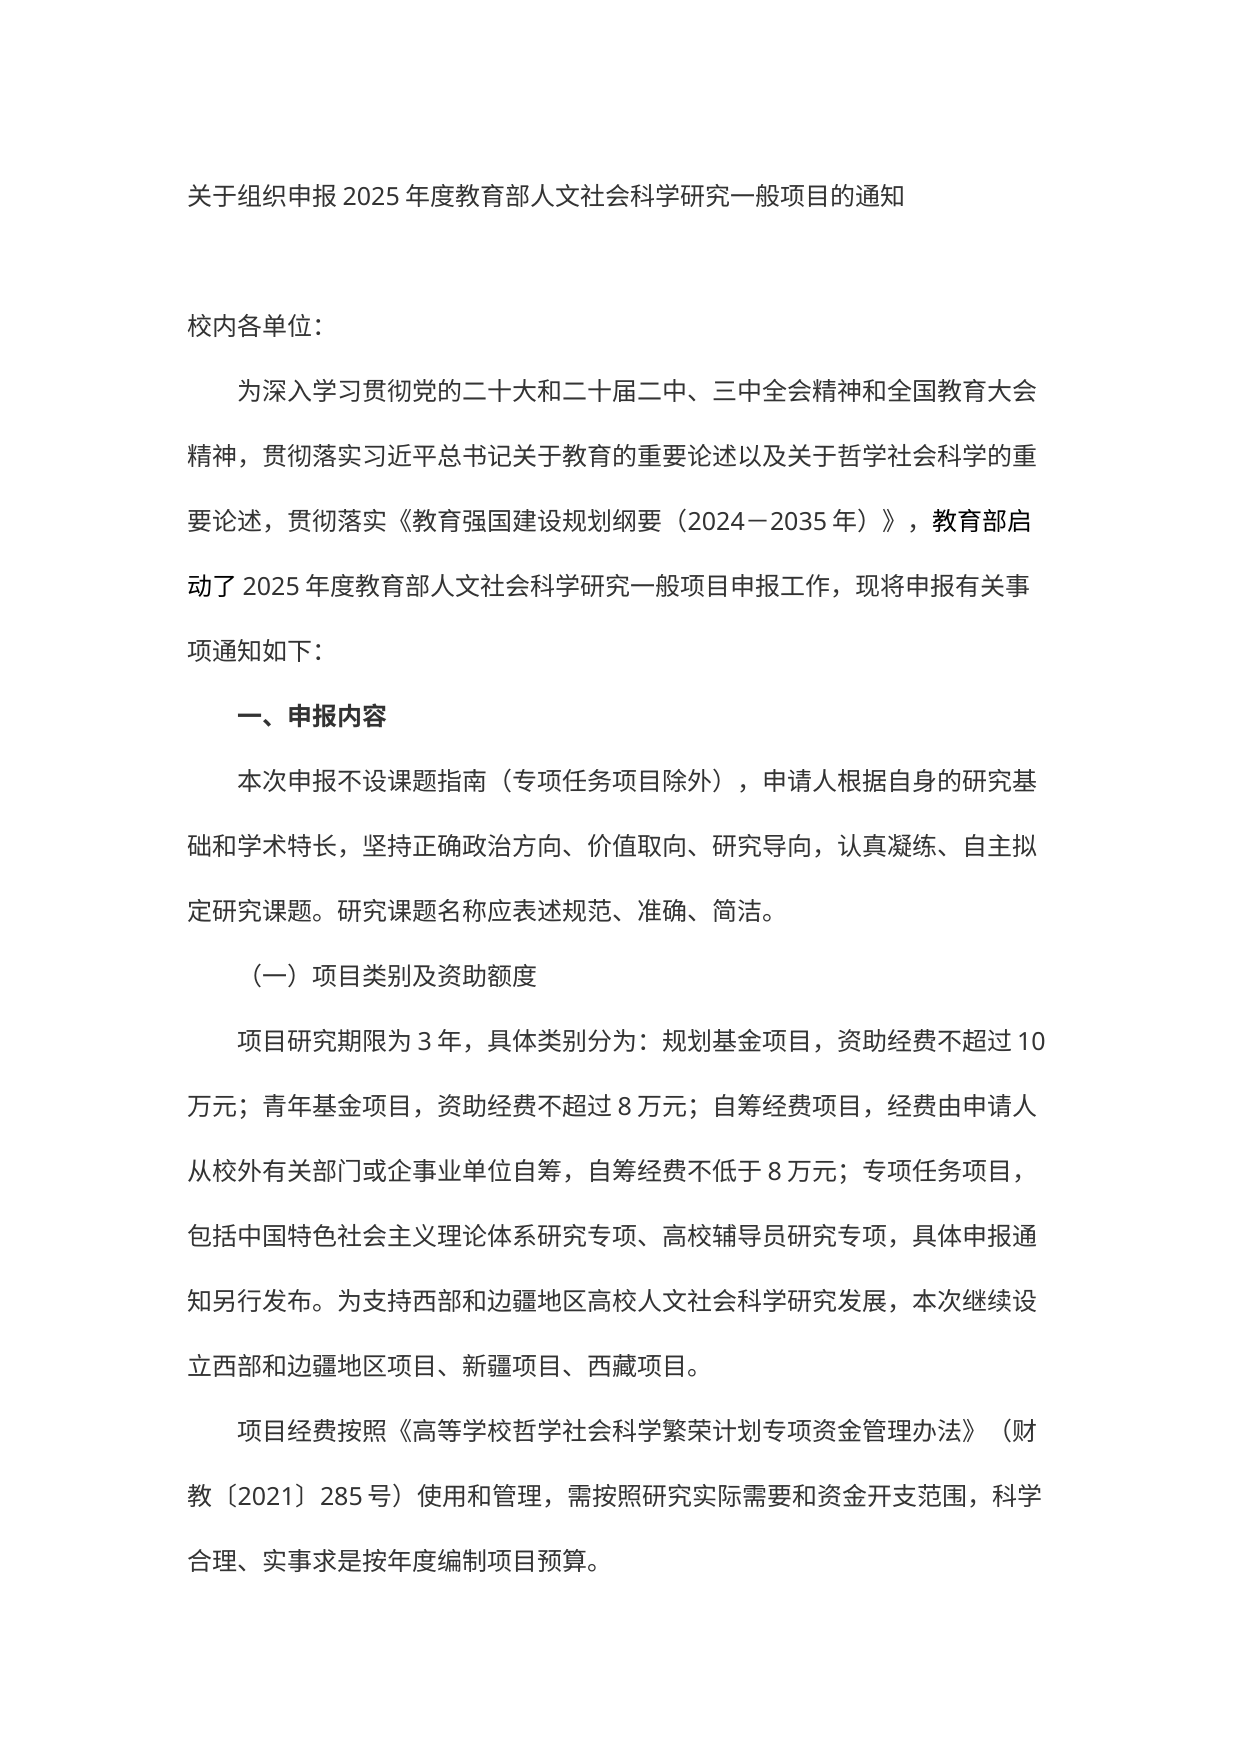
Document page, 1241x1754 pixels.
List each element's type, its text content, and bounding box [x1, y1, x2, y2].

text 项目经费按照《高等学校哲学社会科学繁荣计划专项资金管理办法》（财教〔2021〕285号）使用和管理，需按照研究实际需要和资金开支范围，科学合理、实事求是按年度编制项目预算。 [187, 1397, 1053, 1592]
text 项目研究期限为3年，具体类别分为：规划基金项目，资助经费不超过10万元；青年基金项目，资助经费不超过8万元；自筹经费项目，经费由申请人从校外有关部门或企事业单位自筹，自筹经费不低于8万元；专项任务项目，包括中国特色社会主义理论体系研究专项、高校辅导员研究专项，具体申报通知另行发布。为支持西部和边疆地区高校人文社会科学研究发展，本次继续设立西部和边疆地区项目、新疆项目、西藏项目。 [187, 1007, 1053, 1397]
text 本次申报不设课题指南（专项任务项目除外），申请人根据自身的研究基础和学术特长，坚持正确政治方向、价值取向、研究导向，认真凝练、自主拟定研究课题。研究课题名称应表述规范、准确、简洁。 [187, 747, 1053, 942]
text 一、申报内容 [187, 682, 1053, 747]
text 校内各单位： [187, 292, 1053, 357]
text 关于组织申报2025年度教育部人文社会科学研究一般项目的通知 [187, 162, 1053, 227]
text 为深入学习贯彻党的二十大和二十届二中、三中全会精神和全国教育大会精神，贯彻落实习近平总书记关于教育的重要论述以及关于哲学社会科学的重要论述，贯彻落实《教育强国建设规划纲要（2024－2035年）》，教育部启动了2025年度教育部人文社会科学研究一般项目申报工作，现将申报有关事项通知如下： [187, 357, 1053, 682]
text （一）项目类别及资助额度 [187, 942, 1053, 1007]
